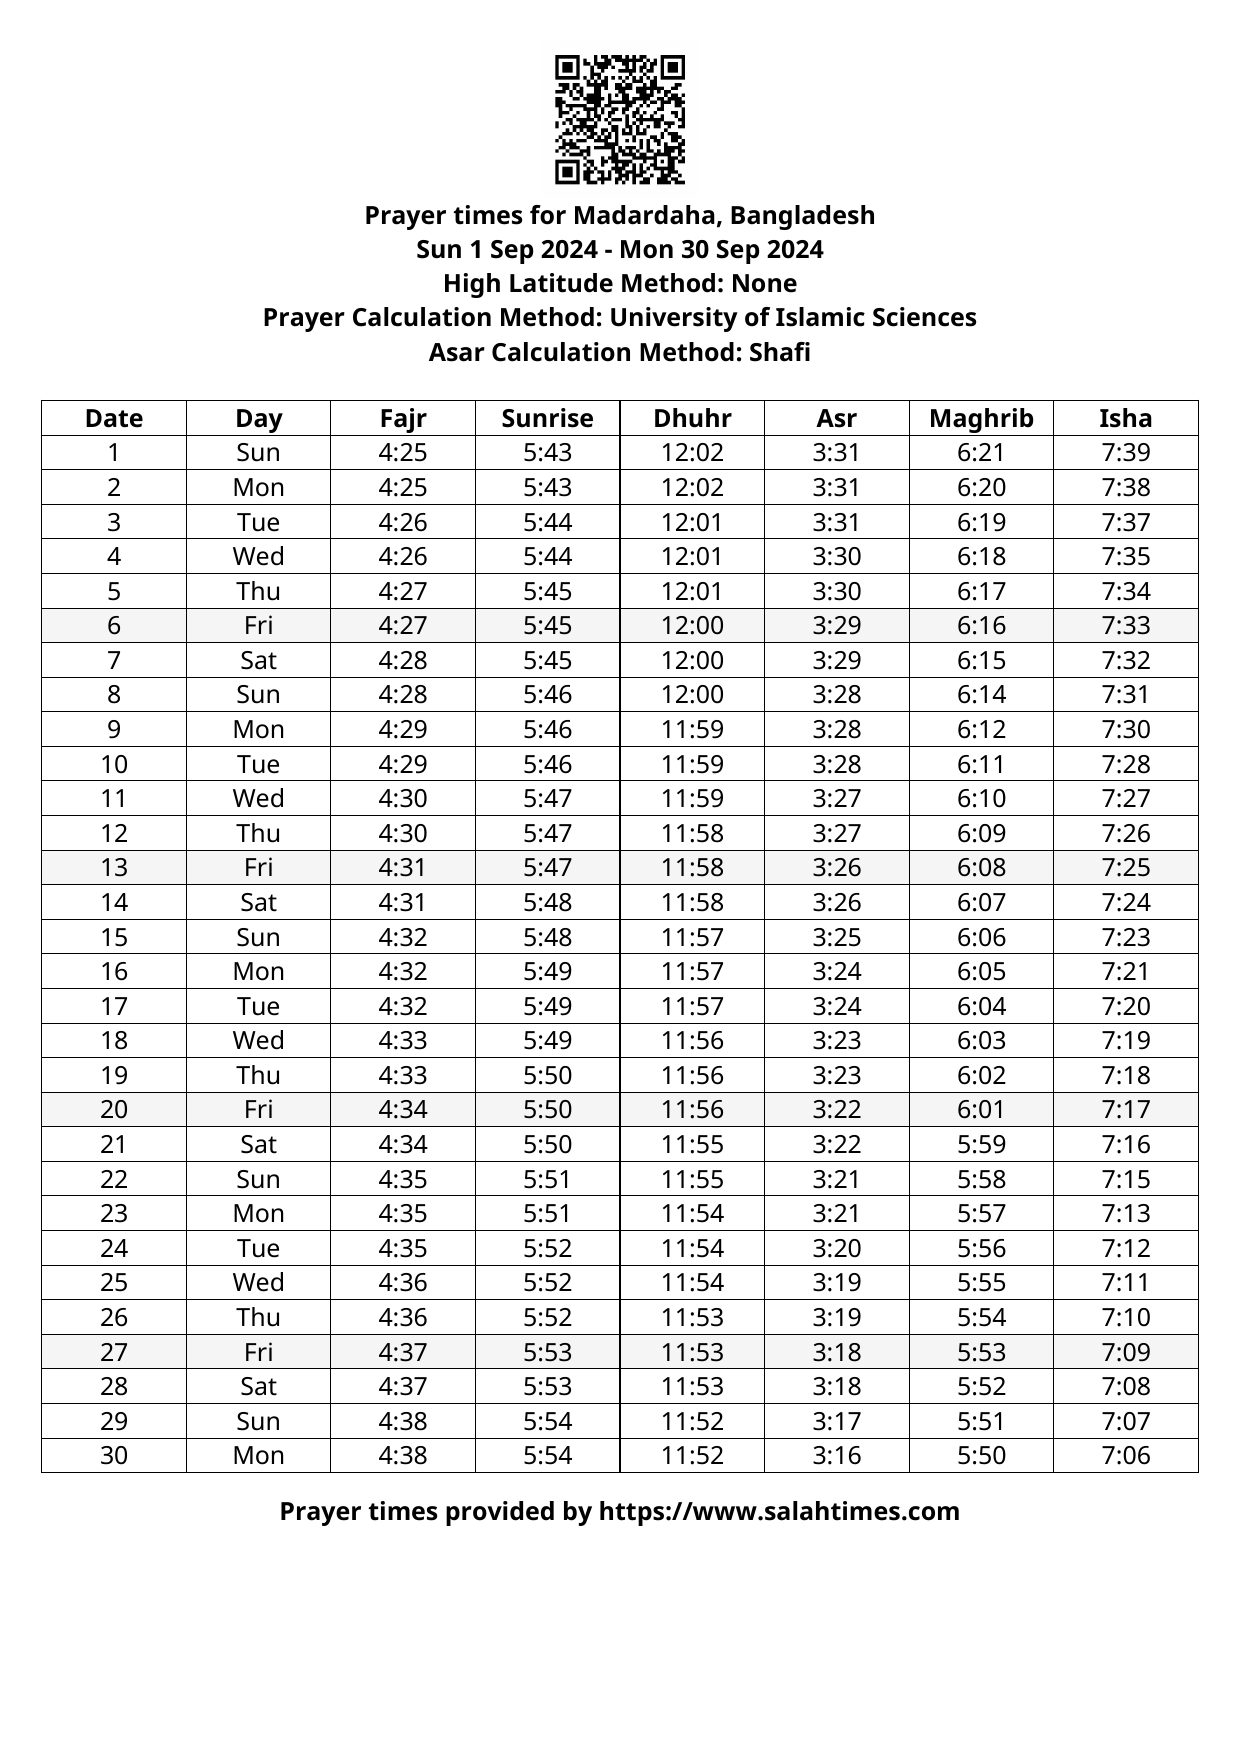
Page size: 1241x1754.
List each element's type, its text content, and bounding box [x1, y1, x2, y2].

table_cell 7:08 [1054, 1369, 1198, 1403]
table_cell 4:26 [331, 505, 475, 538]
table_cell 4:31 [331, 885, 475, 919]
table_cell 7:33 [1054, 609, 1198, 642]
table_cell 3:23 [765, 1024, 909, 1057]
table_cell Sat [187, 1369, 330, 1403]
table_cell 3:29 [765, 609, 909, 642]
table_cell 12:02 [621, 436, 764, 469]
table_cell 4:36 [331, 1300, 475, 1334]
table_cell 6:10 [910, 781, 1053, 815]
table_cell 5:52 [476, 1300, 619, 1334]
text Prayer Calculation Method: University of Islamic Sciences [42, 300, 1198, 334]
table_cell 4:26 [331, 539, 475, 573]
table_cell 30 [42, 1439, 186, 1472]
table_cell 5:58 [910, 1162, 1053, 1195]
table_cell 7:32 [1054, 643, 1198, 677]
table_cell 6:19 [910, 505, 1053, 538]
table_cell Fri [187, 609, 330, 642]
table_cell 4:34 [331, 1127, 475, 1161]
table_cell 5:54 [910, 1300, 1053, 1334]
table_cell 5:57 [910, 1196, 1053, 1230]
table_cell 6:11 [910, 747, 1053, 780]
table_cell 11:54 [621, 1266, 764, 1299]
table_cell 5:45 [476, 574, 619, 607]
table_cell Thu [187, 816, 330, 849]
table_cell 5:44 [476, 505, 619, 538]
table_cell 7:27 [1054, 781, 1198, 815]
table_header Date [42, 401, 186, 434]
table_cell 6:08 [910, 851, 1053, 884]
table_cell 11:53 [621, 1335, 764, 1368]
table_cell 3:25 [765, 920, 909, 953]
table_cell 5:51 [476, 1162, 619, 1195]
table_header Isha [1054, 401, 1198, 434]
table_header Maghrib [910, 401, 1053, 434]
table_cell Mon [187, 1196, 330, 1230]
table_cell 4:37 [331, 1369, 475, 1403]
table_cell 3:18 [765, 1335, 909, 1368]
table_cell 5:52 [476, 1231, 619, 1264]
table_cell 5:44 [476, 539, 619, 573]
table_cell 21 [42, 1127, 186, 1161]
table_cell 6:14 [910, 678, 1053, 711]
table_header Day [187, 401, 330, 434]
table_cell 7:23 [1054, 920, 1198, 953]
table_cell Wed [187, 539, 330, 573]
table_cell 3:31 [765, 436, 909, 469]
table_cell 7:12 [1054, 1231, 1198, 1264]
table_cell 11:53 [621, 1369, 764, 1403]
table_cell 7:07 [1054, 1404, 1198, 1437]
table_cell 7:09 [1054, 1335, 1198, 1368]
table_cell 4:32 [331, 954, 475, 988]
table_cell Sat [187, 885, 330, 919]
table_cell 3:27 [765, 781, 909, 815]
table_cell 5:45 [476, 643, 619, 677]
table_cell 4:30 [331, 781, 475, 815]
table_cell 5:55 [910, 1266, 1053, 1299]
table_cell 5:56 [910, 1231, 1053, 1264]
table_cell 5:52 [910, 1369, 1053, 1403]
table_cell 4:38 [331, 1439, 475, 1472]
table_cell 11:54 [621, 1231, 764, 1264]
table_cell 5:52 [476, 1266, 619, 1299]
table_cell 1 [42, 436, 186, 469]
table_cell 2 [42, 470, 186, 504]
table_header Fajr [331, 401, 475, 434]
table_cell 6:16 [910, 609, 1053, 642]
table_cell 15 [42, 920, 186, 953]
table_cell 5:54 [476, 1439, 619, 1472]
table_cell 12 [42, 816, 186, 849]
table_cell 4:32 [331, 920, 475, 953]
table_header Dhuhr [621, 401, 764, 434]
table_cell 3 [42, 505, 186, 538]
table_cell 11:59 [621, 781, 764, 815]
table_cell 11:52 [621, 1404, 764, 1437]
table_cell 4:25 [331, 436, 475, 469]
table_cell 6:04 [910, 989, 1053, 1022]
table_cell 5:49 [476, 989, 619, 1022]
table_cell 5:53 [476, 1335, 619, 1368]
table_cell 3:20 [765, 1231, 909, 1264]
table_cell 3:30 [765, 539, 909, 573]
table_cell Mon [187, 954, 330, 988]
table_cell 4:29 [331, 712, 475, 746]
table_cell 17 [42, 989, 186, 1022]
table_cell 11:55 [621, 1162, 764, 1195]
text Prayer times provided by https://www.salahtimes.com [42, 1494, 1198, 1528]
table_cell 5:46 [476, 678, 619, 711]
table_cell 6:21 [910, 436, 1053, 469]
table_cell 4:37 [331, 1335, 475, 1368]
table_cell 26 [42, 1300, 186, 1334]
table_cell 5:51 [476, 1196, 619, 1230]
table_cell 11:58 [621, 816, 764, 849]
table_cell 3:26 [765, 851, 909, 884]
table_cell 3:27 [765, 816, 909, 849]
table_cell 20 [42, 1093, 186, 1126]
table_cell 7:17 [1054, 1093, 1198, 1126]
table_cell 5 [42, 574, 186, 607]
table_cell 27 [42, 1335, 186, 1368]
text Sun 1 Sep 2024 - Mon 30 Sep 2024 [42, 232, 1198, 266]
table_cell 10 [42, 747, 186, 780]
table_cell 4:35 [331, 1196, 475, 1230]
table_cell 14 [42, 885, 186, 919]
table_cell 11:58 [621, 851, 764, 884]
table_cell 5:46 [476, 747, 619, 780]
table_cell 11:56 [621, 1058, 764, 1092]
table_cell 5:49 [476, 954, 619, 988]
table_cell 6:05 [910, 954, 1053, 988]
table_cell 12:00 [621, 643, 764, 677]
table_cell 3:18 [765, 1369, 909, 1403]
table_cell 22 [42, 1162, 186, 1195]
table_cell 12:01 [621, 574, 764, 607]
table_header Sunrise [476, 401, 619, 434]
table_cell 5:48 [476, 920, 619, 953]
table_cell Sun [187, 920, 330, 953]
table_cell 3:29 [765, 643, 909, 677]
table_cell 11:56 [621, 1024, 764, 1057]
table_cell Sun [187, 678, 330, 711]
table_cell 11:59 [621, 747, 764, 780]
table_cell 11:53 [621, 1300, 764, 1334]
table_cell 7:26 [1054, 816, 1198, 849]
table_cell 28 [42, 1369, 186, 1403]
table_cell 7:31 [1054, 678, 1198, 711]
table_cell 7:28 [1054, 747, 1198, 780]
table_cell 3:24 [765, 989, 909, 1022]
table_cell 5:59 [910, 1127, 1053, 1161]
table_cell 6 [42, 609, 186, 642]
table_cell 6:01 [910, 1093, 1053, 1126]
table_cell Tue [187, 1231, 330, 1264]
table_cell 7:35 [1054, 539, 1198, 573]
table_cell 3:16 [765, 1439, 909, 1472]
table_cell 7:19 [1054, 1024, 1198, 1057]
table_cell 6:03 [910, 1024, 1053, 1057]
table_cell 5:45 [476, 609, 619, 642]
table_cell 5:43 [476, 470, 619, 504]
table_cell Thu [187, 1058, 330, 1092]
table_cell 29 [42, 1404, 186, 1437]
table_cell Sat [187, 1127, 330, 1161]
table_cell 3:28 [765, 747, 909, 780]
table_cell 3:31 [765, 470, 909, 504]
table_cell 5:43 [476, 436, 619, 469]
table_cell 5:47 [476, 816, 619, 849]
table_cell 7:06 [1054, 1439, 1198, 1472]
table_cell 4:31 [331, 851, 475, 884]
table_cell 11:57 [621, 920, 764, 953]
table_cell Mon [187, 1439, 330, 1472]
table_cell 4 [42, 539, 186, 573]
table_cell 7:30 [1054, 712, 1198, 746]
table_cell Fri [187, 851, 330, 884]
table_cell 4:32 [331, 989, 475, 1022]
table_cell 4:25 [331, 470, 475, 504]
table_cell Thu [187, 574, 330, 607]
table_cell Tue [187, 989, 330, 1022]
table_cell 6:02 [910, 1058, 1053, 1092]
table_cell 12:01 [621, 505, 764, 538]
table_cell 6:12 [910, 712, 1053, 746]
table_cell 3:26 [765, 885, 909, 919]
table_cell 7:15 [1054, 1162, 1198, 1195]
table_cell 12:00 [621, 678, 764, 711]
table_cell 25 [42, 1266, 186, 1299]
table_cell 5:46 [476, 712, 619, 746]
table_cell Fri [187, 1093, 330, 1126]
table_cell 12:00 [621, 609, 764, 642]
table_cell 6:15 [910, 643, 1053, 677]
table_cell 5:48 [476, 885, 619, 919]
table_cell 7:13 [1054, 1196, 1198, 1230]
table_cell 24 [42, 1231, 186, 1264]
table_cell Wed [187, 781, 330, 815]
table_cell 11:57 [621, 989, 764, 1022]
table_header Asr [765, 401, 909, 434]
picture [542, 41, 699, 198]
table_cell 4:27 [331, 609, 475, 642]
table_cell 7:10 [1054, 1300, 1198, 1334]
table_cell Wed [187, 1266, 330, 1299]
table_cell 3:22 [765, 1127, 909, 1161]
table_cell 5:47 [476, 781, 619, 815]
table_cell 3:28 [765, 712, 909, 746]
table_cell 5:47 [476, 851, 619, 884]
table_cell 6:20 [910, 470, 1053, 504]
table_cell 13 [42, 851, 186, 884]
table_cell 3:30 [765, 574, 909, 607]
table_cell 7 [42, 643, 186, 677]
table_cell Thu [187, 1300, 330, 1334]
table_cell 12:02 [621, 470, 764, 504]
table_cell 5:51 [910, 1404, 1053, 1437]
table_cell 6:17 [910, 574, 1053, 607]
table_cell 5:53 [476, 1369, 619, 1403]
table_cell 3:24 [765, 954, 909, 988]
table_cell 23 [42, 1196, 186, 1230]
table_cell 19 [42, 1058, 186, 1092]
table_cell 3:17 [765, 1404, 909, 1437]
table_cell 5:50 [476, 1093, 619, 1126]
table_cell 3:28 [765, 678, 909, 711]
table_cell 4:27 [331, 574, 475, 607]
table_cell 5:54 [476, 1404, 619, 1437]
table_cell 11:59 [621, 712, 764, 746]
table_cell 7:34 [1054, 574, 1198, 607]
table_cell 7:18 [1054, 1058, 1198, 1092]
table_cell Mon [187, 712, 330, 746]
table_cell 3:31 [765, 505, 909, 538]
text High Latitude Method: None [42, 266, 1198, 300]
table_cell 4:28 [331, 678, 475, 711]
table_cell 5:50 [476, 1058, 619, 1092]
table_cell 3:21 [765, 1162, 909, 1195]
table_cell Tue [187, 747, 330, 780]
table_cell 4:33 [331, 1058, 475, 1092]
table_cell 4:35 [331, 1231, 475, 1264]
table_cell 4:38 [331, 1404, 475, 1437]
table_cell 4:29 [331, 747, 475, 780]
table_cell 5:53 [910, 1335, 1053, 1368]
table_cell Mon [187, 470, 330, 504]
table_cell 3:19 [765, 1300, 909, 1334]
table_cell 5:50 [910, 1439, 1053, 1472]
table_cell 7:38 [1054, 470, 1198, 504]
table_cell 8 [42, 678, 186, 711]
table_cell Fri [187, 1335, 330, 1368]
table_cell 3:22 [765, 1093, 909, 1126]
table_cell 4:35 [331, 1162, 475, 1195]
table_cell Wed [187, 1024, 330, 1057]
table_cell 7:16 [1054, 1127, 1198, 1161]
table_cell 6:18 [910, 539, 1053, 573]
table_cell 4:36 [331, 1266, 475, 1299]
table_cell 11:58 [621, 885, 764, 919]
table_cell 4:34 [331, 1093, 475, 1126]
table_cell 11:57 [621, 954, 764, 988]
table_cell 3:23 [765, 1058, 909, 1092]
table_cell 5:50 [476, 1127, 619, 1161]
table_cell 9 [42, 712, 186, 746]
table_cell 3:19 [765, 1266, 909, 1299]
text Asar Calculation Method: Shafi [42, 334, 1198, 368]
table_cell 4:28 [331, 643, 475, 677]
text Prayer times for Madardaha, Bangladesh [42, 198, 1198, 232]
table_cell 11:54 [621, 1196, 764, 1230]
table_cell Sun [187, 1404, 330, 1437]
table_cell 11:55 [621, 1127, 764, 1161]
table_cell 4:33 [331, 1024, 475, 1057]
table_cell 6:06 [910, 920, 1053, 953]
table_cell Sat [187, 643, 330, 677]
table_cell 7:21 [1054, 954, 1198, 988]
table_cell 11:52 [621, 1439, 764, 1472]
table_cell 7:39 [1054, 436, 1198, 469]
table_cell 18 [42, 1024, 186, 1057]
table_cell 7:37 [1054, 505, 1198, 538]
table_cell 11:56 [621, 1093, 764, 1126]
table_cell 11 [42, 781, 186, 815]
table_cell 16 [42, 954, 186, 988]
table_cell 6:09 [910, 816, 1053, 849]
table_cell 6:07 [910, 885, 1053, 919]
table_cell 7:25 [1054, 851, 1198, 884]
table_cell 4:30 [331, 816, 475, 849]
table_cell Tue [187, 505, 330, 538]
table_cell Sun [187, 1162, 330, 1195]
table_cell 12:01 [621, 539, 764, 573]
table_cell 7:20 [1054, 989, 1198, 1022]
table_cell 3:21 [765, 1196, 909, 1230]
table_cell 7:24 [1054, 885, 1198, 919]
table_cell Sun [187, 436, 330, 469]
table_cell 7:11 [1054, 1266, 1198, 1299]
table_cell 5:49 [476, 1024, 619, 1057]
